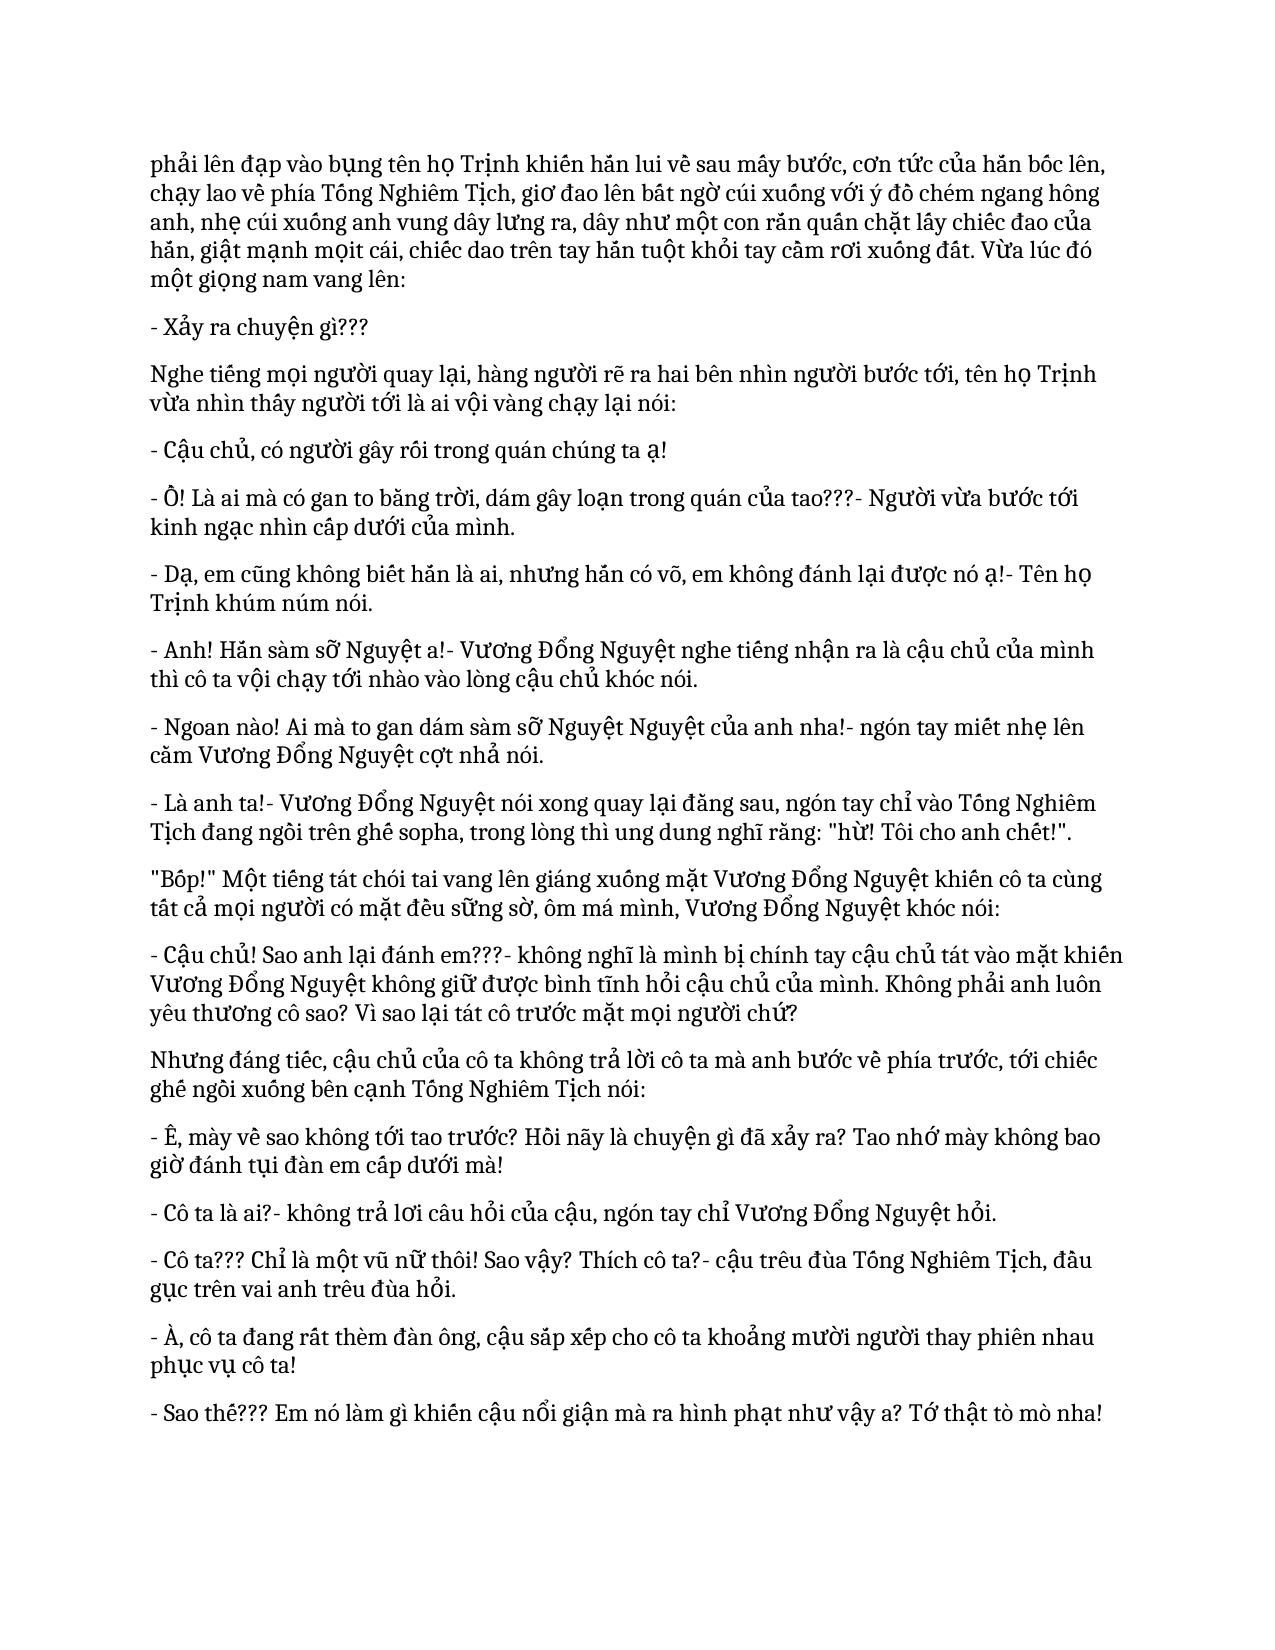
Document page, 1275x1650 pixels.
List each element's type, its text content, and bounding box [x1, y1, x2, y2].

text - Cậu chủ, có người gây rối trong quán chúng ta ạ! [150, 436, 1125, 465]
text - Xảy ra chuyện gì??? [150, 312, 1125, 341]
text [150, 150, 1125, 294]
text - Dạ, em cũng không biết hắn là ai, nhưng hắn có võ, em không đánh lại được nó ạ!- Tên họ Trịnh khúm núm nói. [150, 560, 1125, 617]
text - Cậu chủ! Sao anh lại đánh em???- không nghĩ là mình bị chính tay cậu chủ tát vào mặt khiến Vương Đổng Nguyệt không giữ được bình tĩnh hỏi cậu chủ của mình. Không phải anh luôn yêu thương cô sao? Vì sao lại tát cô trước mặt mọi người chứ? [150, 941, 1125, 1027]
text - Ngoan nào! Ai mà to gan dám sàm sỡ Nguyệt Nguyệt của anh nha!- ngón tay miết nhẹ lên cằm Vương Đổng Nguyệt cợt nhả nói. [150, 712, 1125, 770]
text "Bốp!" Một tiếng tát chói tai vang lên giáng xuống mặt Vương Đổng Nguyệt khiến cô ta cùng tất cả mọi người có mặt đều sững sờ, ôm má mình, Vương Đổng Nguyệt khóc nói: [150, 865, 1125, 922]
text Nghe tiếng mọi người quay lại, hàng người rẽ ra hai bên nhìn người bước tới, tên họ Trịnh vừa nhìn thấy người tới là ai vội vàng chạy lại nói: [150, 360, 1125, 417]
text - Ê, mày về sao không tới tao trước? Hồi nãy là chuyện gì đã xảy ra? Tao nhớ mày không bao giờ đánh tụi đàn em cấp dưới mà! [150, 1122, 1125, 1180]
text - Ồ! Là ai mà có gan to bằng trời, dám gây loạn trong quán của tao???- Người vừa bước tới kinh ngạc nhìn cấp dưới của mình. [150, 484, 1125, 541]
text - Cô ta??? Chỉ là một vũ nữ thôi! Sao vậy? Thích cô ta?- cậu trêu đùa Tống Nghiêm Tịch, đầu gục trên vai anh trêu đùa hỏi. [150, 1246, 1125, 1304]
text Nhưng đáng tiếc, cậu chủ của cô ta không trả lời cô ta mà anh bước về phía trước, tới chiếc ghế ngồi xuống bên cạnh Tống Nghiêm Tịch nói: [150, 1046, 1125, 1104]
text - Anh! Hắn sàm sỡ Nguyệt a!- Vương Đổng Nguyệt nghe tiếng nhận ra là cậu chủ của mình thì cô ta vội chạy tới nhào vào lòng cậu chủ khóc nói. [150, 636, 1125, 694]
text - Cô ta là ai?- không trả lơi câu hỏi của cậu, ngón tay chỉ Vương Đổng Nguyệt hỏi. [150, 1199, 1125, 1227]
text - À, cô ta đang rất thèm đàn ông, cậu sắp xếp cho cô ta khoảng mười người thay phiên nhau phục vụ cô ta! [150, 1322, 1125, 1380]
text - Sao thế??? Em nó làm gì khiến cậu nổi giận mà ra hình phạt như vậy a? Tớ thật tò mò nha! [150, 1399, 1125, 1427]
text - Là anh ta!- Vương Đổng Nguyệt nói xong quay lại đằng sau, ngón tay chỉ vào Tống Nghiêm Tịch đang ngồi trên ghế sopha, trong lòng thì ung dung nghĩ rằng: "hừ! Tôi cho anh chết!". [150, 789, 1125, 846]
